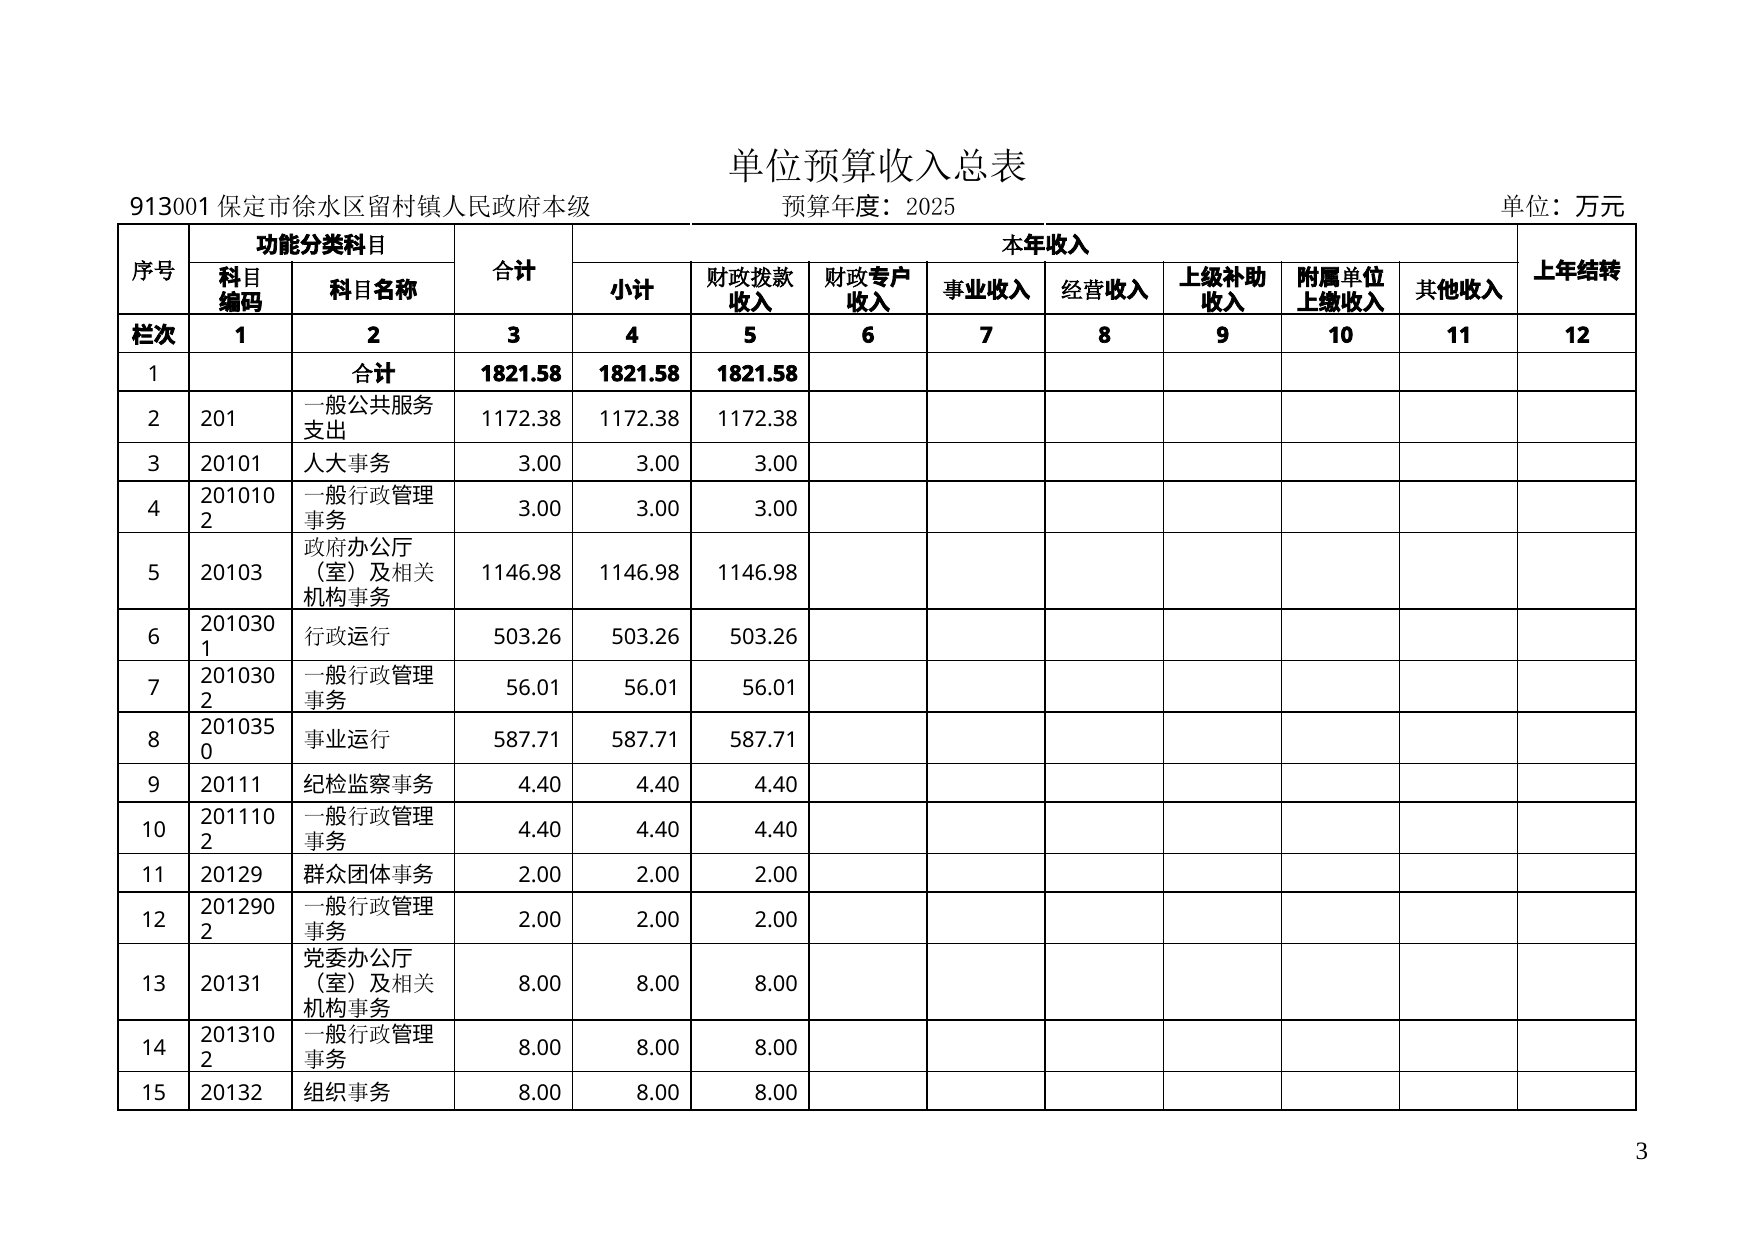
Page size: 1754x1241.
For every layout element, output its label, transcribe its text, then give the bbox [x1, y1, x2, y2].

table_cell [1400, 661, 1517, 711]
table_cell [928, 893, 1044, 943]
table_cell 3.00 [573, 443, 690, 480]
table_cell [1400, 713, 1517, 763]
table_cell 6 [810, 315, 926, 351]
table_cell 1146.98 [573, 533, 690, 608]
table_cell 8.00 [573, 1072, 690, 1109]
table_cell 20103 [190, 533, 291, 608]
table_cell 9 [1164, 315, 1281, 351]
table_cell 201 [190, 392, 291, 441]
table_cell 13 [119, 944, 188, 1019]
table_cell 附属单位上缴收入 [1282, 263, 1399, 313]
table_cell 4.40 [573, 803, 690, 853]
table_cell 群众团体事务 [293, 854, 454, 891]
table_cell 3.00 [455, 443, 572, 480]
table_cell 行政运行 [293, 610, 454, 659]
table_cell 56.01 [455, 661, 572, 711]
table_cell 2 [293, 315, 454, 351]
table_cell [1518, 1072, 1635, 1109]
table_cell [1164, 392, 1281, 441]
table_cell [1400, 392, 1517, 441]
table_cell [810, 944, 926, 1019]
table_cell [1164, 944, 1281, 1019]
table_cell [1400, 482, 1517, 531]
table_cell [1518, 944, 1635, 1019]
table_cell [1400, 533, 1517, 608]
table_cell [1046, 893, 1163, 943]
table_cell [1046, 764, 1163, 801]
table_cell [1400, 610, 1517, 659]
table_cell [928, 713, 1044, 763]
table_cell 本年收入 [573, 225, 1517, 261]
table_cell 503.26 [692, 610, 808, 659]
table_cell [1518, 854, 1635, 891]
table_cell 4.40 [455, 803, 572, 853]
table_cell [1518, 443, 1635, 480]
table_cell 8.00 [692, 1021, 808, 1071]
table_cell [1046, 533, 1163, 608]
table_cell [1164, 661, 1281, 711]
table_cell 587.71 [573, 713, 690, 763]
table_cell [1282, 803, 1399, 853]
table_cell [1400, 944, 1517, 1019]
table_cell [1046, 661, 1163, 711]
table_cell [1518, 482, 1635, 531]
table_cell 4 [573, 315, 690, 351]
table_cell 1821.58 [455, 353, 572, 390]
table_cell 1821.58 [573, 353, 690, 390]
table_cell 1146.98 [455, 533, 572, 608]
table_cell 1172.38 [692, 392, 808, 441]
table_cell [1164, 610, 1281, 659]
table_cell [810, 353, 926, 390]
table_cell [1046, 803, 1163, 853]
table_cell [810, 803, 926, 853]
table_cell [1046, 1021, 1163, 1071]
table_cell 小计 [573, 263, 690, 313]
table_cell [190, 353, 291, 390]
table_cell 事业运行 [293, 713, 454, 763]
table_cell [928, 944, 1044, 1019]
table_cell [810, 854, 926, 891]
table_cell 财政专户 收入 [810, 263, 926, 313]
table_cell [1282, 713, 1399, 763]
table_cell 2013102 [190, 1021, 291, 1071]
table_cell [1400, 353, 1517, 390]
table_cell 3 [119, 443, 188, 480]
table_cell 2.00 [573, 893, 690, 943]
table_cell 2.00 [692, 893, 808, 943]
table_cell 2010102 [190, 482, 291, 531]
table_cell 56.01 [692, 661, 808, 711]
table_cell [928, 854, 1044, 891]
table_cell [1518, 803, 1635, 853]
table_cell 人大事务 [293, 443, 454, 480]
table_cell [810, 1072, 926, 1109]
table_cell [928, 1021, 1044, 1071]
table_cell 组织事务 [293, 1072, 454, 1109]
table_cell 一般公共服务支出 [293, 392, 454, 441]
table_cell [1164, 893, 1281, 943]
table_cell 10 [1282, 315, 1399, 351]
table_cell 3.00 [573, 482, 690, 531]
table_header 913001保定市徐水区留村镇人民政府本级 [119, 186, 690, 223]
table_cell 一般行政管理事务 [293, 482, 454, 531]
table_cell 8.00 [455, 1072, 572, 1109]
table_cell [1164, 803, 1281, 853]
table_cell [1518, 893, 1635, 943]
table_cell [1164, 353, 1281, 390]
table_cell [928, 482, 1044, 531]
table_cell 1172.38 [455, 392, 572, 441]
table_cell 8.00 [573, 944, 690, 1019]
table_cell 10 [119, 803, 188, 853]
table_cell [1164, 443, 1281, 480]
table_cell 8.00 [455, 1021, 572, 1071]
table_cell 5 [119, 533, 188, 608]
table_cell [1164, 854, 1281, 891]
table_cell 8.00 [692, 944, 808, 1019]
table_cell [810, 1021, 926, 1071]
table_cell [1282, 893, 1399, 943]
table_cell [1164, 1021, 1281, 1071]
table_cell [1282, 1021, 1399, 1071]
table_cell [1518, 610, 1635, 659]
table_cell [1518, 353, 1635, 390]
table_cell [1164, 482, 1281, 531]
table_cell [810, 713, 926, 763]
table_cell 2.00 [455, 893, 572, 943]
table_cell 9 [119, 764, 188, 801]
table_cell 8 [119, 713, 188, 763]
table_cell 503.26 [455, 610, 572, 659]
table_cell [1046, 482, 1163, 531]
table_cell [1046, 610, 1163, 659]
table_cell 20111 [190, 764, 291, 801]
table_cell 3.00 [692, 443, 808, 480]
table_cell 3 [455, 315, 572, 351]
table_cell [1518, 392, 1635, 441]
table_cell 经营收入 [1046, 263, 1163, 313]
table_cell 15 [119, 1072, 188, 1109]
table_cell [928, 353, 1044, 390]
table_cell 其他收入 [1400, 263, 1517, 313]
table_cell [1282, 392, 1399, 441]
table_cell 上年结转 [1518, 225, 1635, 313]
table_cell [810, 661, 926, 711]
table_cell 一般行政管理事务 [293, 893, 454, 943]
table_cell 1146.98 [692, 533, 808, 608]
table_cell 5 [692, 315, 808, 351]
table_cell 一般行政管理事务 [293, 803, 454, 853]
table_cell 4.40 [455, 764, 572, 801]
table_cell 8.00 [573, 1021, 690, 1071]
table_cell 8.00 [692, 1072, 808, 1109]
table_cell 2.00 [692, 854, 808, 891]
table_cell [810, 443, 926, 480]
table_cell 4 [119, 482, 188, 531]
table_cell 1 [190, 315, 291, 351]
table_cell 2 [119, 392, 188, 441]
table_cell [1518, 764, 1635, 801]
table_cell 7 [928, 315, 1044, 351]
table_cell [810, 392, 926, 441]
table_cell [1164, 713, 1281, 763]
table_cell 3.00 [692, 482, 808, 531]
table_cell [1282, 944, 1399, 1019]
table_cell [1046, 443, 1163, 480]
table_cell [928, 443, 1044, 480]
table_cell [928, 533, 1044, 608]
table_cell [1400, 1021, 1517, 1071]
table_cell [1400, 443, 1517, 480]
table_cell [1282, 610, 1399, 659]
table_cell 8 [1046, 315, 1163, 351]
table_cell 序号 [119, 225, 188, 313]
table_cell [1282, 854, 1399, 891]
table_cell 11 [119, 854, 188, 891]
table_cell 20132 [190, 1072, 291, 1109]
table_cell 12 [1518, 315, 1635, 351]
table_cell 3.00 [455, 482, 572, 531]
table_cell [1164, 764, 1281, 801]
table_cell 6 [119, 610, 188, 659]
table_cell 20101 [190, 443, 291, 480]
table_cell [1046, 944, 1163, 1019]
table_cell [810, 893, 926, 943]
table_cell [928, 392, 1044, 441]
table_cell 4.40 [692, 764, 808, 801]
table_cell 党委办公厅（室）及相关机构事务 [293, 944, 454, 1019]
table_cell 4.40 [692, 803, 808, 853]
table_cell [810, 610, 926, 659]
table_cell 2012902 [190, 893, 291, 943]
table_cell [1518, 1021, 1635, 1071]
table_cell 1821.58 [692, 353, 808, 390]
table_cell 14 [119, 1021, 188, 1071]
table_cell 12 [119, 893, 188, 943]
table_cell [1400, 854, 1517, 891]
table_cell 2010301 [190, 610, 291, 659]
table_cell [810, 482, 926, 531]
table_cell 587.71 [455, 713, 572, 763]
table_cell [928, 661, 1044, 711]
table_cell 栏次 [119, 315, 188, 351]
table_cell 政府办公厅（室）及相关机构事务 [293, 533, 454, 608]
table_cell [1518, 713, 1635, 763]
table_cell 587.71 [692, 713, 808, 763]
table_cell 一般行政管理事务 [293, 661, 454, 711]
table_cell [1282, 533, 1399, 608]
table_cell [928, 803, 1044, 853]
table_cell [928, 1072, 1044, 1109]
table_cell 2010302 [190, 661, 291, 711]
table_cell 合计 [455, 225, 572, 313]
table_cell 2.00 [573, 854, 690, 891]
table_cell [1046, 1072, 1163, 1109]
table_cell 503.26 [573, 610, 690, 659]
table_cell [810, 764, 926, 801]
table_cell [1282, 764, 1399, 801]
table_cell [1046, 392, 1163, 441]
table_cell [928, 764, 1044, 801]
table_cell [810, 533, 926, 608]
table_cell 11 [1400, 315, 1517, 351]
table_cell 20131 [190, 944, 291, 1019]
table_cell 4.40 [573, 764, 690, 801]
table_cell [1282, 353, 1399, 390]
table_cell 20129 [190, 854, 291, 891]
table_cell 2010350 [190, 713, 291, 763]
table_cell [1282, 1072, 1399, 1109]
table_cell 科目 编码 [190, 263, 291, 313]
table_cell 7 [119, 661, 188, 711]
table_cell 合计 [293, 353, 454, 390]
table_cell [1046, 353, 1163, 390]
text 单位预算收入总表 [106, 142, 1648, 184]
table_cell [1400, 893, 1517, 943]
table_cell [1164, 1072, 1281, 1109]
table_cell 2.00 [455, 854, 572, 891]
table_cell 一般行政管理事务 [293, 1021, 454, 1071]
table_cell [1046, 713, 1163, 763]
table_cell [1046, 854, 1163, 891]
table_cell 56.01 [573, 661, 690, 711]
table_cell 科目名称 [293, 263, 454, 313]
table_cell 财政拨款 收入 [692, 263, 808, 313]
table_cell [1400, 1072, 1517, 1109]
table_cell [1400, 764, 1517, 801]
table_cell [928, 610, 1044, 659]
table_cell [1518, 533, 1635, 608]
table_cell 上级补助收入 [1164, 263, 1281, 313]
table_cell 纪检监察事务 [293, 764, 454, 801]
table_cell 8.00 [455, 944, 572, 1019]
table_cell 1 [119, 353, 188, 390]
table_cell 2011102 [190, 803, 291, 853]
table_cell [1400, 803, 1517, 853]
table_cell 事业收入 [928, 263, 1044, 313]
table_cell [1282, 661, 1399, 711]
table_cell [1164, 533, 1281, 608]
table_cell [1282, 443, 1399, 480]
table_cell [1518, 661, 1635, 711]
table_cell 功能分类科目 [190, 225, 454, 261]
table_header 预算年度：2025 [692, 186, 1044, 223]
table_cell [1282, 482, 1399, 531]
table_header 单位：万元 [1046, 186, 1635, 223]
table_cell 1172.38 [573, 392, 690, 441]
